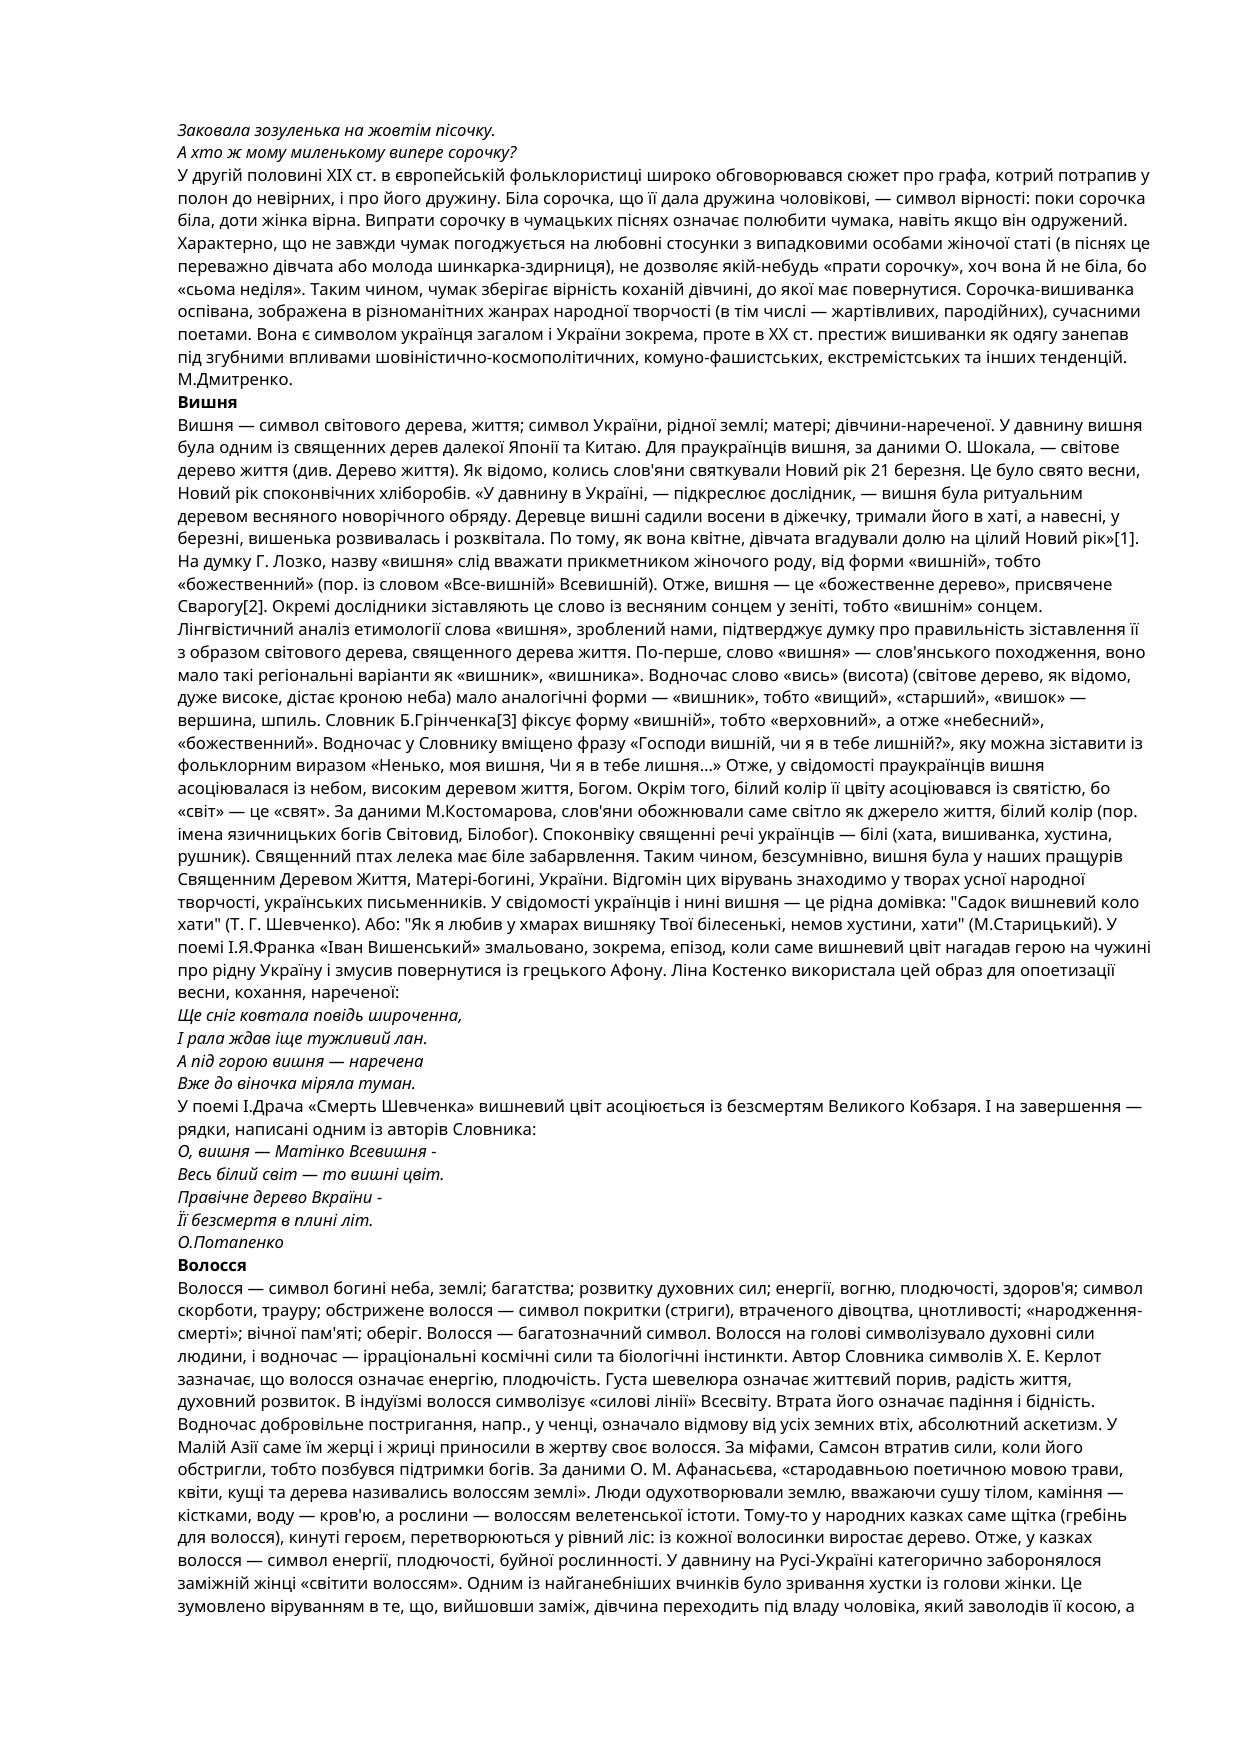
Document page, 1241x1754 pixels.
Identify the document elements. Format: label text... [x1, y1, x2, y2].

text Вишня [177, 391, 1152, 413]
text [177, 1276, 1152, 1617]
text Вишня — символ світового дерева, життя; символ України, рідної землі; матері; дівчини-нареченої. У давнину вишня була одним із священних дерев далекої Японії та Китаю. Для праукраїнців вишня, за даними О. Шокала, — світове дерево життя (див. Дерево життя). Як відомо, колись слов'яни святкували Новий рік 21 березня. Це було свято весни, Новий рік споконвічних хліборобів. «У давнину в Україні, — підкреслює дослідник, — вишня була ритуальним деревом весняного новорічного обряду. Деревце вишні садили восени в діжечку, тримали його в хаті, а навесні, у березні, вишенька розвивалась і розквітала. По тому, як вона квітне, дівчата вгадували долю на цілий Новий рік»[1]. На думку Г. Лозко, назву «вишня» слід вважати прикметником жіночого роду, від форми «вишній», тобто «божественний» (пор. із словом «Все-вишній» Всевишній). Отже, вишня — це «божественне дерево», присвячене Сварогу[2]. Окремі дослідники зіставляють це слово із весняним сонцем у зеніті, тобто «вишнім» сонцем. Лінгвістичний аналіз етимології слова «вишня», зроблений нами, підтверджує думку про правильність зіставлення її з образом світового дерева, священного дерева життя. По-перше, слово «вишня» — слов'янського походження, воно мало такі регіональні варіанти як «вишник», «вишника». Водночас слово «вись» (висота) (світове дерево, як відомо, дуже високе, дістає кроною неба) мало аналогічні форми — «вишник», тобто «вищий», «старший», «вишок» — вершина, шпиль. Словник Б.Грінченка[3] фіксує форму «вишній», тобто «верховний», а отже «небесний», «божественний». Водночас у Словнику вміщено фразу «Господи вишній, чи я в тебе лишній?», яку можна зіставити із фольклорним виразом «Ненько, моя вишня, Чи я в тебе лишня…» Отже, у свідомості праукраїнців вишня асоціювалася із небом, високим деревом життя, Богом. Окрім того, білий колір її цвіту асоціювався із святістю, бо «світ» — це «свят». За даними М.Костомарова, слов'яни обожнювали саме світло як джерело життя, білий колір (пор. імена язичницьких богів Світовид, Білобог). Споконвіку священні речі українців — білі (хата, вишиванка, хустина, рушник). Священний птах лелека має біле забарвлення. Таким чином, безсумнівно, вишня була у наших пращурів Священним Деревом Життя, Матері-богині, України. Відгомін цих вірувань знаходимо у творах усної народної творчості, українських письменників. У свідомості українців і нині вишня — це рідна домівка: "Садок вишневий коло хати" (Т. Г. Шевченко). Або: "Як я любив у хмарах вишняку Твої білесенькі, немов хустини, хати" (М.Старицький). У поемі І.Я.Франка «Іван Вишенський» змальовано, зокрема, епізод, коли саме вишневий цвіт нагадав герою на чужині про рідну Україну і змусив повернутися із грецького Афону. Ліна Костенко використала цей образ для опоетизації весни, кохання, нареченої: [177, 413, 1152, 1004]
text У другій половині XIX ст. в європейській фольклористиці широко обговорювався сюжет про графа, котрий потрапив у полон до невірних, і про його дружину. Біла сорочка, що її дала дружина чоловікові, — символ вірності: поки сорочка біла, доти жінка вірна. Випрати сорочку в чумацьких піснях означає полюбити чумака, навіть якщо він одружений. Характерно, що не завжди чумак погоджується на любовні стосунки з випадковими особами жіночої статі (в піснях це переважно дівчата або молода шинкарка-здирниця), не дозволяє якій-небудь «прати сорочку», хоч вона й не біла, бо «сьома неділя». Таким чином, чумак зберігає вірність коханій дівчині, до якої має повернутися. Сорочка-вишиванка оспівана, зображена в різноманітних жанрах народної творчості (в тім числі — жартівливих, пародійних), сучасними поетами. Вона є символом українця загалом і України зокрема, проте в XX ст. престиж вишиванки як одягу занепав під згубними впливами шовіністично-космополітичних, комуно-фашистських, екстремістських та інших тенденцій. М.Дмитренко. [177, 163, 1152, 391]
text О, вишня — Матінко Всевишня - Весь білий світ — то вишні цвіт. Правічне дерево Вкраїни - Її безсмертя в плині літ. О.Потапенко [177, 1140, 1152, 1253]
text Волосся [177, 1253, 1152, 1276]
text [177, 118, 1152, 163]
text У поемі І.Драча «Смерть Шевченка» вишневий цвіт асоціюється із безсмертям Великого Кобзаря. І на завершення — рядки, написані одним із авторів Словника: [177, 1094, 1152, 1140]
text Ще сніг ковтала повідь широченна, І рала ждав іще тужливий лан. А під горою вишня — наречена Вже до віночка міряла туман. [177, 1004, 1152, 1094]
